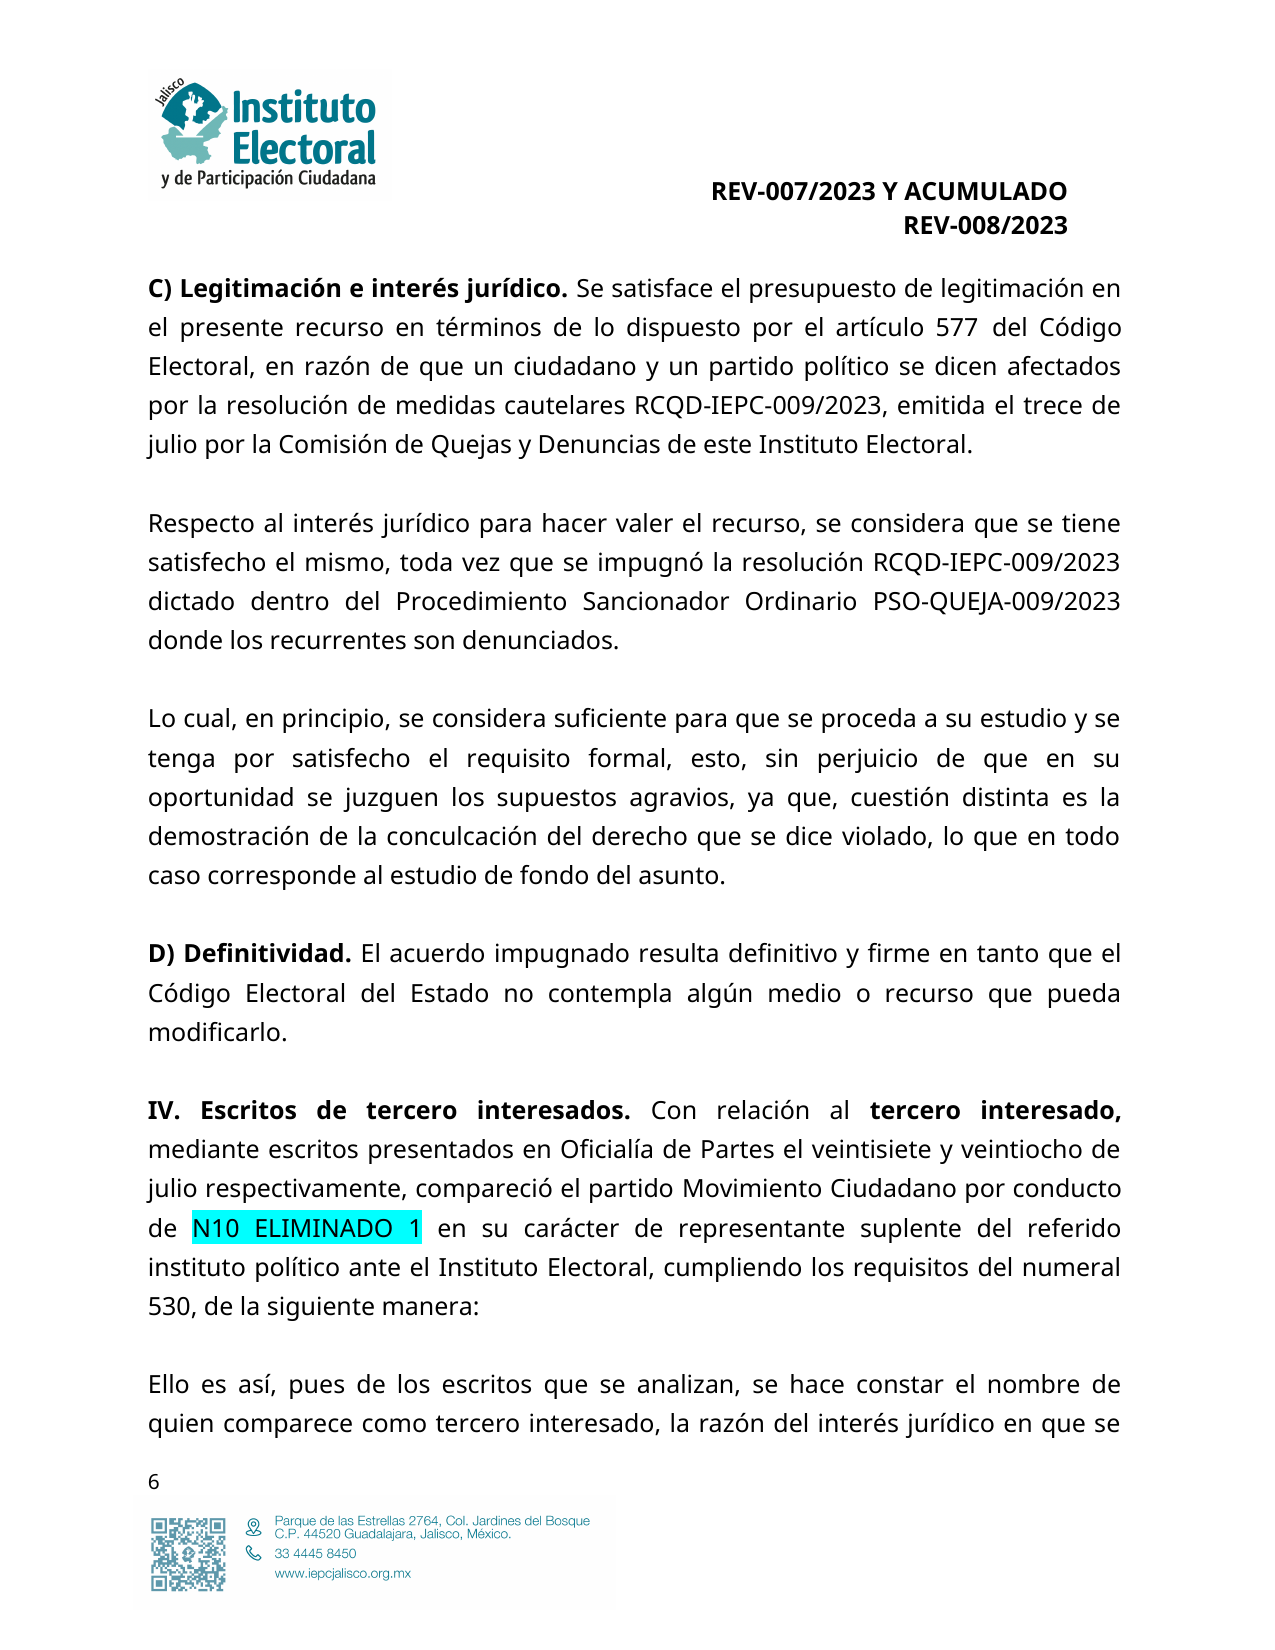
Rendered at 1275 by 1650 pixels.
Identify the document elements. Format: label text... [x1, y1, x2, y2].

text D) Definitividad. El acuerdo impugnado resulta definitivo y firme en tanto que el Código Electoral del Estado no contempla algún medio o recurso que pueda modificarlo. [148, 936, 1122, 1048]
picture [132, 1495, 616, 1610]
text Respecto al interés jurídico para hacer valer el recurso, se considera que se tiene satisfecho el mismo, toda vez que se impugnó la resolución RCQD-IEPC-009/2023 dictado dentro del Procedimiento Sancionador Ordinario PSO-QUEJA-009/2023 donde los recurrentes son denunciados. [148, 505, 1122, 657]
text IV. Escritos de tercero interesados. Con relación al tercero interesado, mediante escritos presentados en Oficialía de Partes el veintisiete y veintiocho de julio respectivamente, compareció el partido Movimiento Ciudadano por conducto de N10 ELIMINADO 1 en su carácter de representante suplente del referido instituto político ante el Instituto Electoral, cumpliendo los requisitos del numeral 530, de la siguiente manera: [148, 1093, 1122, 1323]
text C) Legitimación e interés jurídico. Se satisface el presupuesto de legitimación en el presente recurso en términos de lo dispuesto por el artículo 577 del Código Electoral, en razón de que un ciudadano y un partido político se dicen afectados por la resolución de medidas cautelares RCQD-IEPC-009/2023, emitida el trece de julio por la Comisión de Quejas y Denuncias de este Instituto Electoral. [148, 270, 1122, 349]
text Lo cual, en principio, se considera suficiente para que se proceda a su estudio y se tenga por satisfecho el requisito formal, esto, sin perjuicio de que en su oportunidad se juzguen los supuestos agravios, ya que, cuestión distinta es la demostración de la conculcación del derecho que se dice violado, lo que en todo caso corresponde al estudio de fondo del asunto. [148, 701, 1122, 892]
picture [147, 69, 393, 201]
text C) Legitimación e interés jurídico. Se satisface el presupuesto de legitimación en el presente recurso en términos de lo dispuesto por el artículo 577 del Código Electoral, en razón de que un ciudadano y un partido político se dicen afectados por la resolución de medidas cautelares RCQD-IEPC-009/2023, emitida el trece de julio por la Comisión de Quejas y Denuncias de este Instituto Electoral. [148, 383, 1122, 461]
